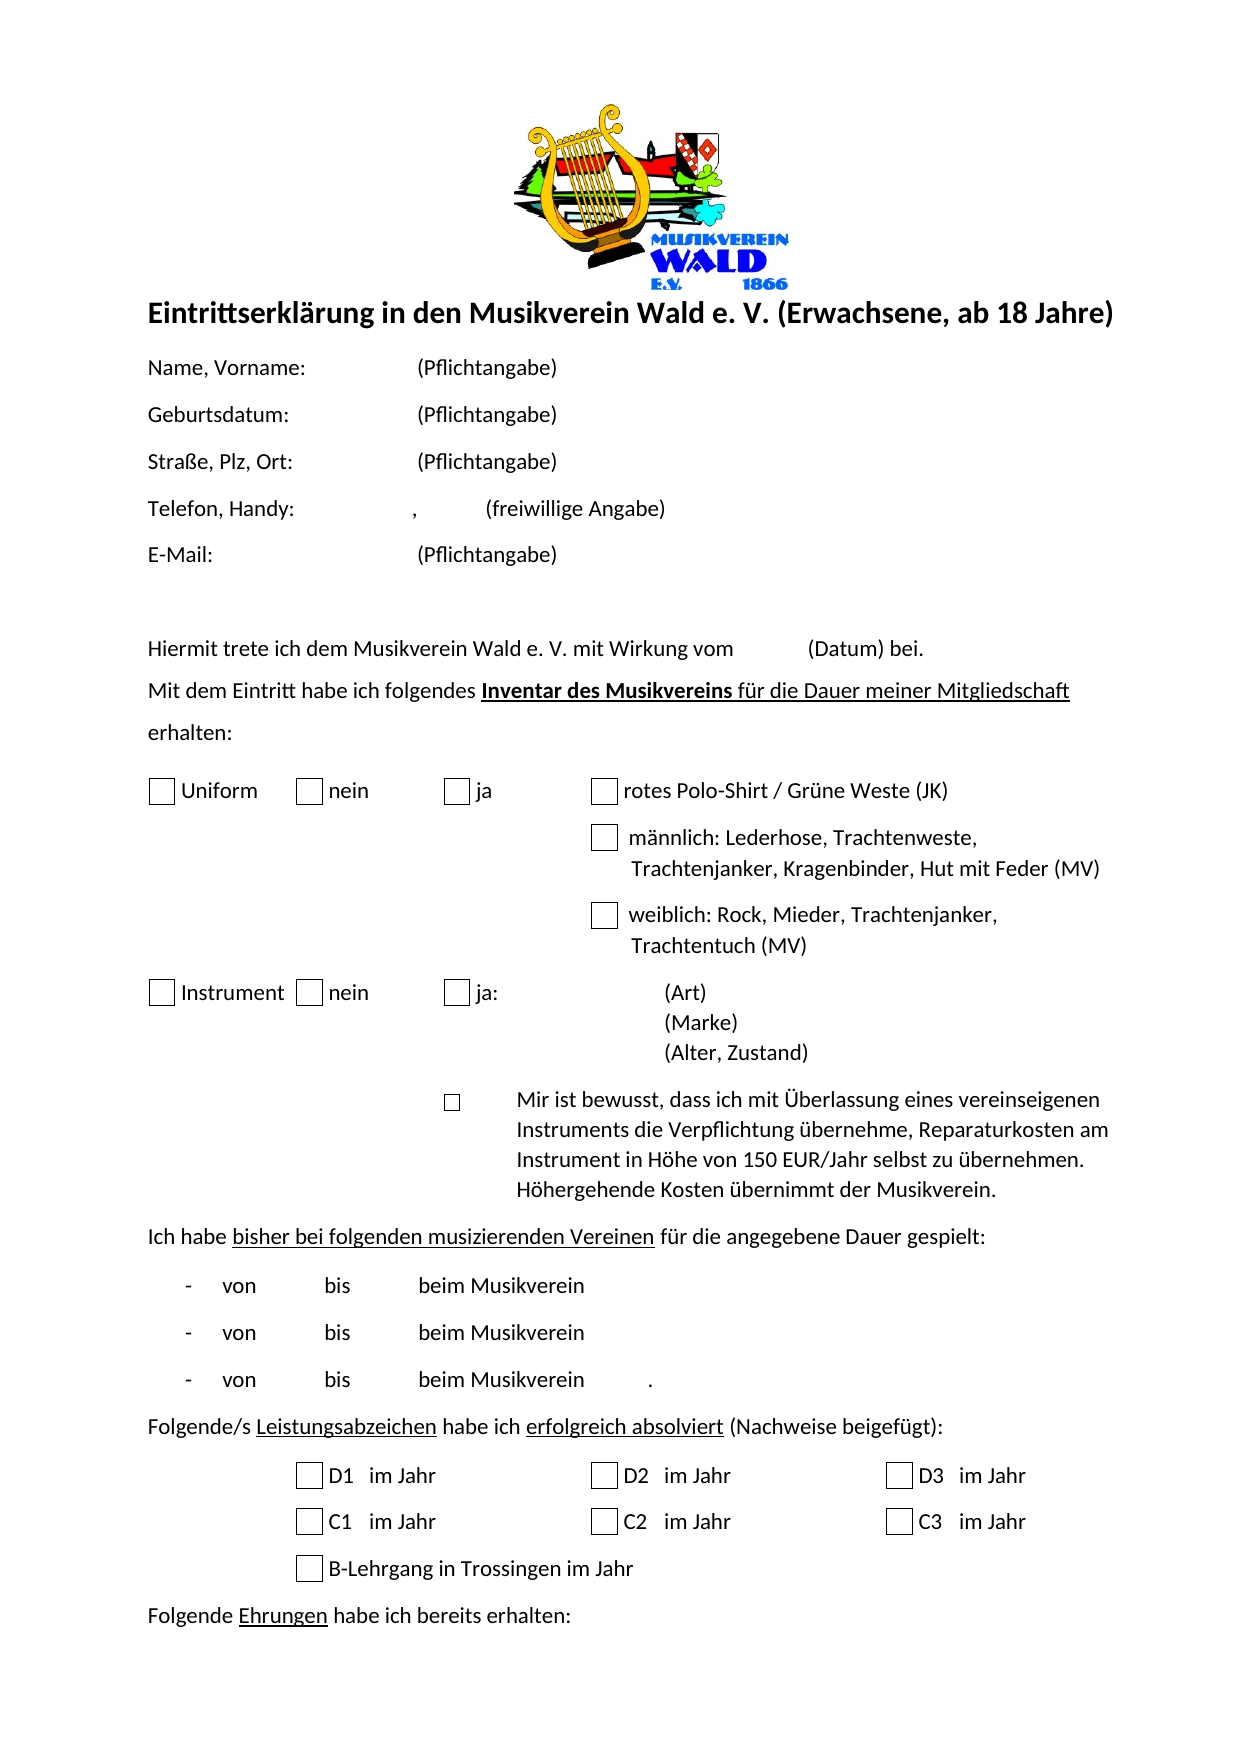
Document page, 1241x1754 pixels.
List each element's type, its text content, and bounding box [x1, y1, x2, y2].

text C1 im Jahr C2 im Jahr C3 im Jahr [148, 1507, 1122, 1536]
text Folgende/s Leistungsabzeichen habe ich erfolgreich absolviert (Nachweise beigefügt): [148, 1412, 1122, 1440]
text Folgende Ehrungen habe ich bereits erhalten: [148, 1601, 1122, 1629]
text männlich: Lederhose, Trachtenweste, Trachtenjanker, Kragenbinder, Hut mit Feder (MV) [516, 823, 1122, 882]
text Straße, Plz, Ort: (Pflichtangabe) [148, 447, 1122, 475]
text Uniform nein ja rotes Polo-Shirt / Grüne Weste (JK) [148, 777, 1122, 805]
text Eintrittserklärung in den Musikverein Wald e. V. (Erwachsene, ab 18 Jahre) [148, 293, 1122, 332]
list von bis beim Musikverein . [185, 1365, 1122, 1393]
text Hiermit trete ich dem Musikverein Wald e. V. mit Wirkung vom (Datum) bei. Mit dem Eintritt habe ich folgendes Inventar des Musikvereins für die Dauer meiner Mitgliedschaft erhalten: [148, 634, 1122, 746]
list von bis beim Musikverein [185, 1318, 1122, 1346]
text weiblich: Rock, Mieder, Trachtenjanker, Trachtentuch (MV) [148, 901, 1122, 959]
text Geburtsdatum: (Pflichtangabe) [148, 400, 1122, 428]
list von bis beim Musikverein [185, 1271, 1122, 1299]
text D1 im Jahr D2 im Jahr D3 im Jahr [148, 1461, 1122, 1489]
text Ich habe bisher bei folgenden musizierenden Vereinen für die angegebene Dauer gespielt: [148, 1222, 1122, 1251]
text Instrument nein ja: (Art) (Marke) (Alter, Zustand) [148, 978, 1122, 1066]
text B-Lehrgang in Trossingen im Jahr [148, 1554, 1122, 1582]
text E-Mail: (Pflichtangabe) [148, 540, 1122, 568]
text Mir ist bewusst, dass ich mit Überlassung eines vereinseigenen Instruments die Verpflichtung übernehme, Reparaturkosten am Instrument in Höhe von 150 EUR/Jahr selbst zu übernehmen. Höhergehende Kosten übernimmt der Musikverein. [148, 1085, 1122, 1204]
text Telefon, Handy: , (freiwillige Angabe) [148, 494, 1122, 522]
text Name, Vorname: (Pflichtangabe) [148, 353, 1122, 381]
picture [514, 104, 789, 290]
